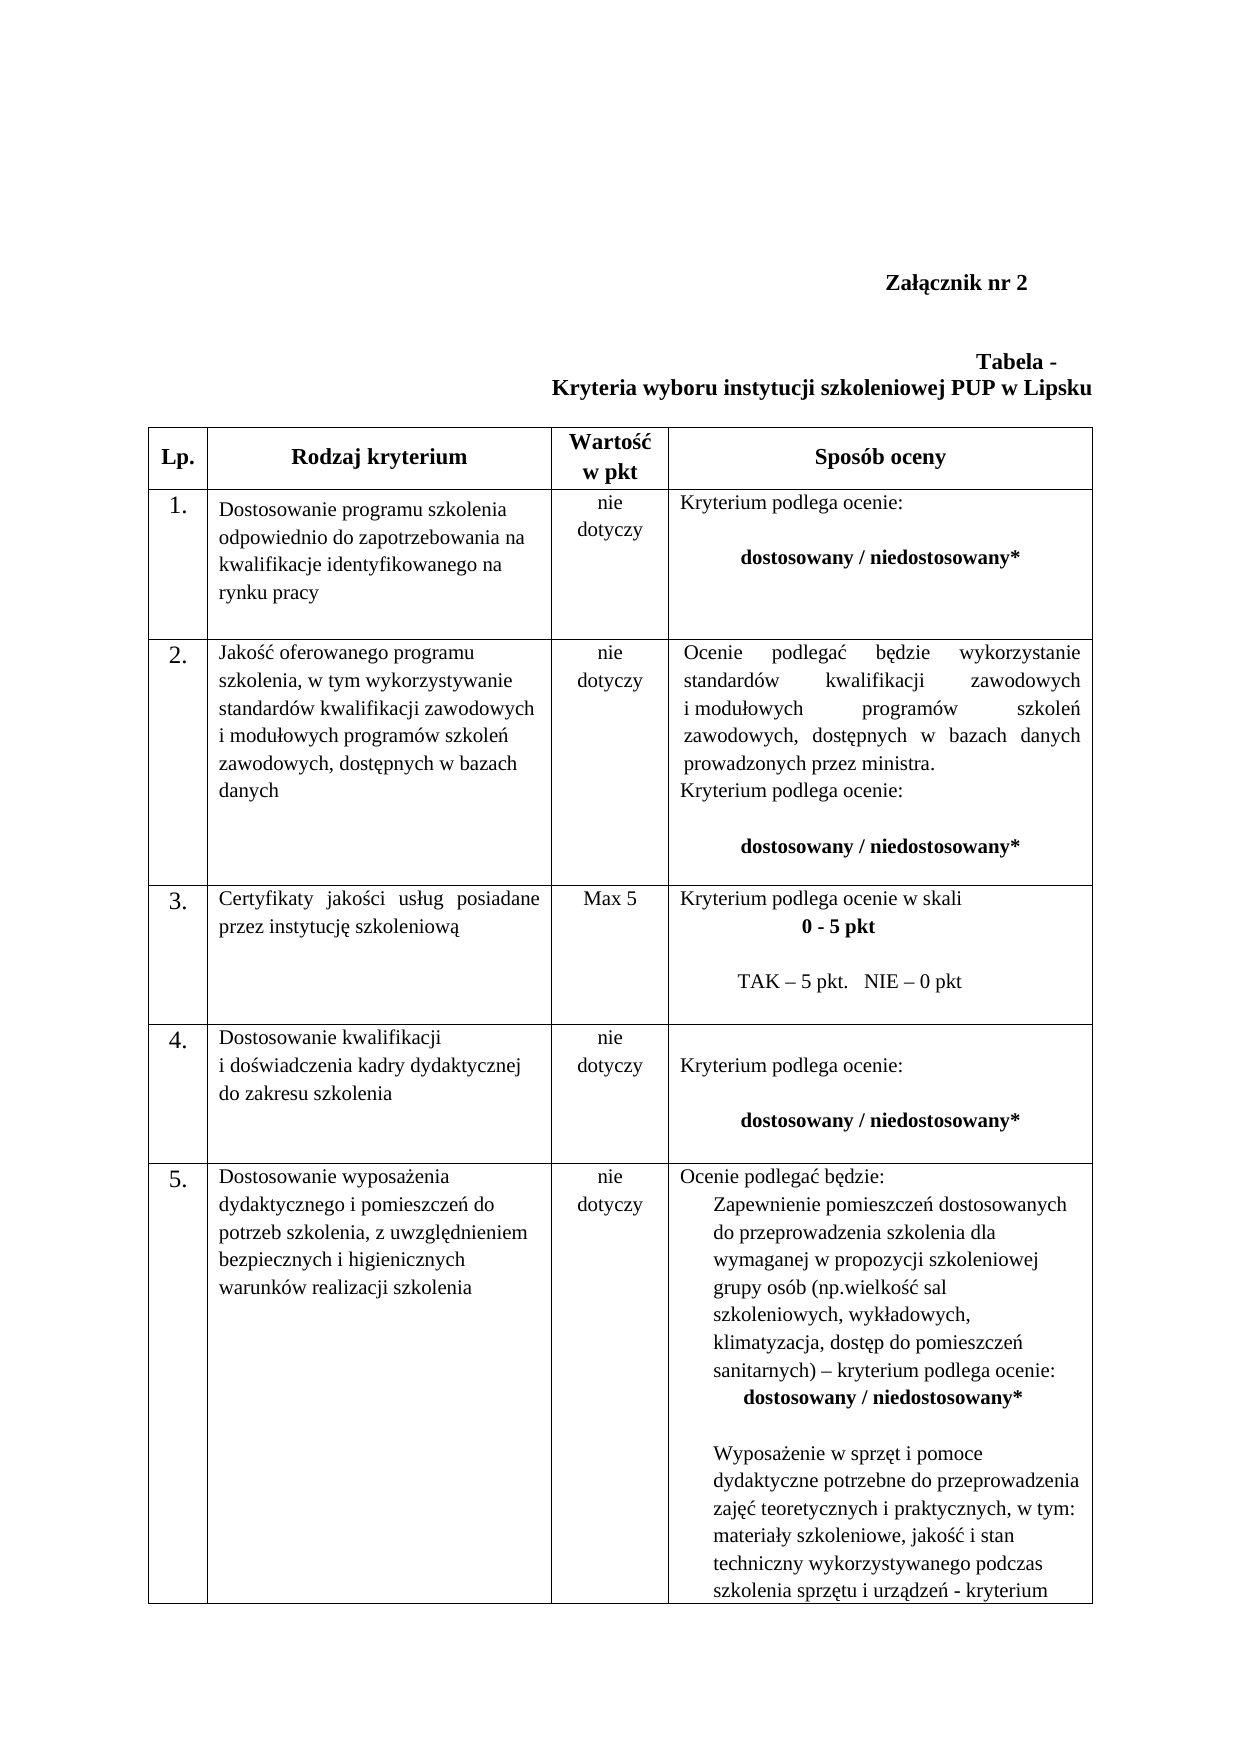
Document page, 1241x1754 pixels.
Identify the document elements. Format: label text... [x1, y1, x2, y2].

table_header Lp. [149, 428, 207, 489]
table_cell Max 5 [552, 886, 668, 1024]
table_cell Kryterium podlega ocenie w skali 0 - 5 pkt TAK – 5 pkt. NIE – 0 pkt [669, 886, 1092, 1024]
table_cell Kryterium podlega ocenie: dostosowany / niedostosowany* [669, 490, 1092, 639]
table_cell 5. [149, 1164, 207, 1602]
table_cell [669, 1164, 1092, 1602]
text Kryteria wyboru instytucji szkoleniowej PUP w Lipsku [148, 374, 1093, 401]
table_cell Dostosowanie kwalifikacji i doświadczenia kadry dydaktycznej do zakresu szkolenia [208, 1025, 551, 1163]
table_header Wartość w pkt [552, 428, 668, 489]
table_cell 2. [149, 640, 207, 885]
text Tabela - [959, 348, 1093, 374]
table_cell 3. [149, 886, 207, 1024]
table_cell Dostosowanie programu szkolenia odpowiednio do zapotrzebowania na kwalifikacje identyfikowanego na rynku pracy [208, 490, 551, 639]
table_cell 1. [149, 490, 207, 639]
table_cell Ocenie podlegać będzie wykorzystanie standardów kwalifikacji zawodowych i modułowych programów szkoleń zawodowych, dostępnych w bazach danych prowadzonych przez ministra. Kryterium podlega ocenie: dostosowany / niedostosowany* [669, 640, 1092, 885]
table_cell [208, 1164, 551, 1602]
text Załącznik nr 2 [811, 269, 1093, 295]
table_cell Kryterium podlega ocenie: dostosowany / niedostosowany* [669, 1025, 1092, 1163]
table_header Sposób oceny [669, 428, 1092, 489]
table_cell nie dotyczy [552, 1025, 668, 1163]
table_cell nie dotyczy [552, 1164, 668, 1602]
table_header Rodzaj kryterium [208, 428, 551, 489]
table_cell Certyfikaty jakości usług posiadane przez instytucję szkoleniową [208, 886, 551, 1024]
table_cell nie dotyczy [552, 490, 668, 639]
table_cell Jakość oferowanego programu szkolenia, w tym wykorzystywanie standardów kwalifikacji zawodowych i modułowych programów szkoleń zawodowych, dostępnych w bazach danych [208, 640, 551, 885]
table_cell nie dotyczy [552, 640, 668, 885]
table_cell 4. [149, 1025, 207, 1163]
